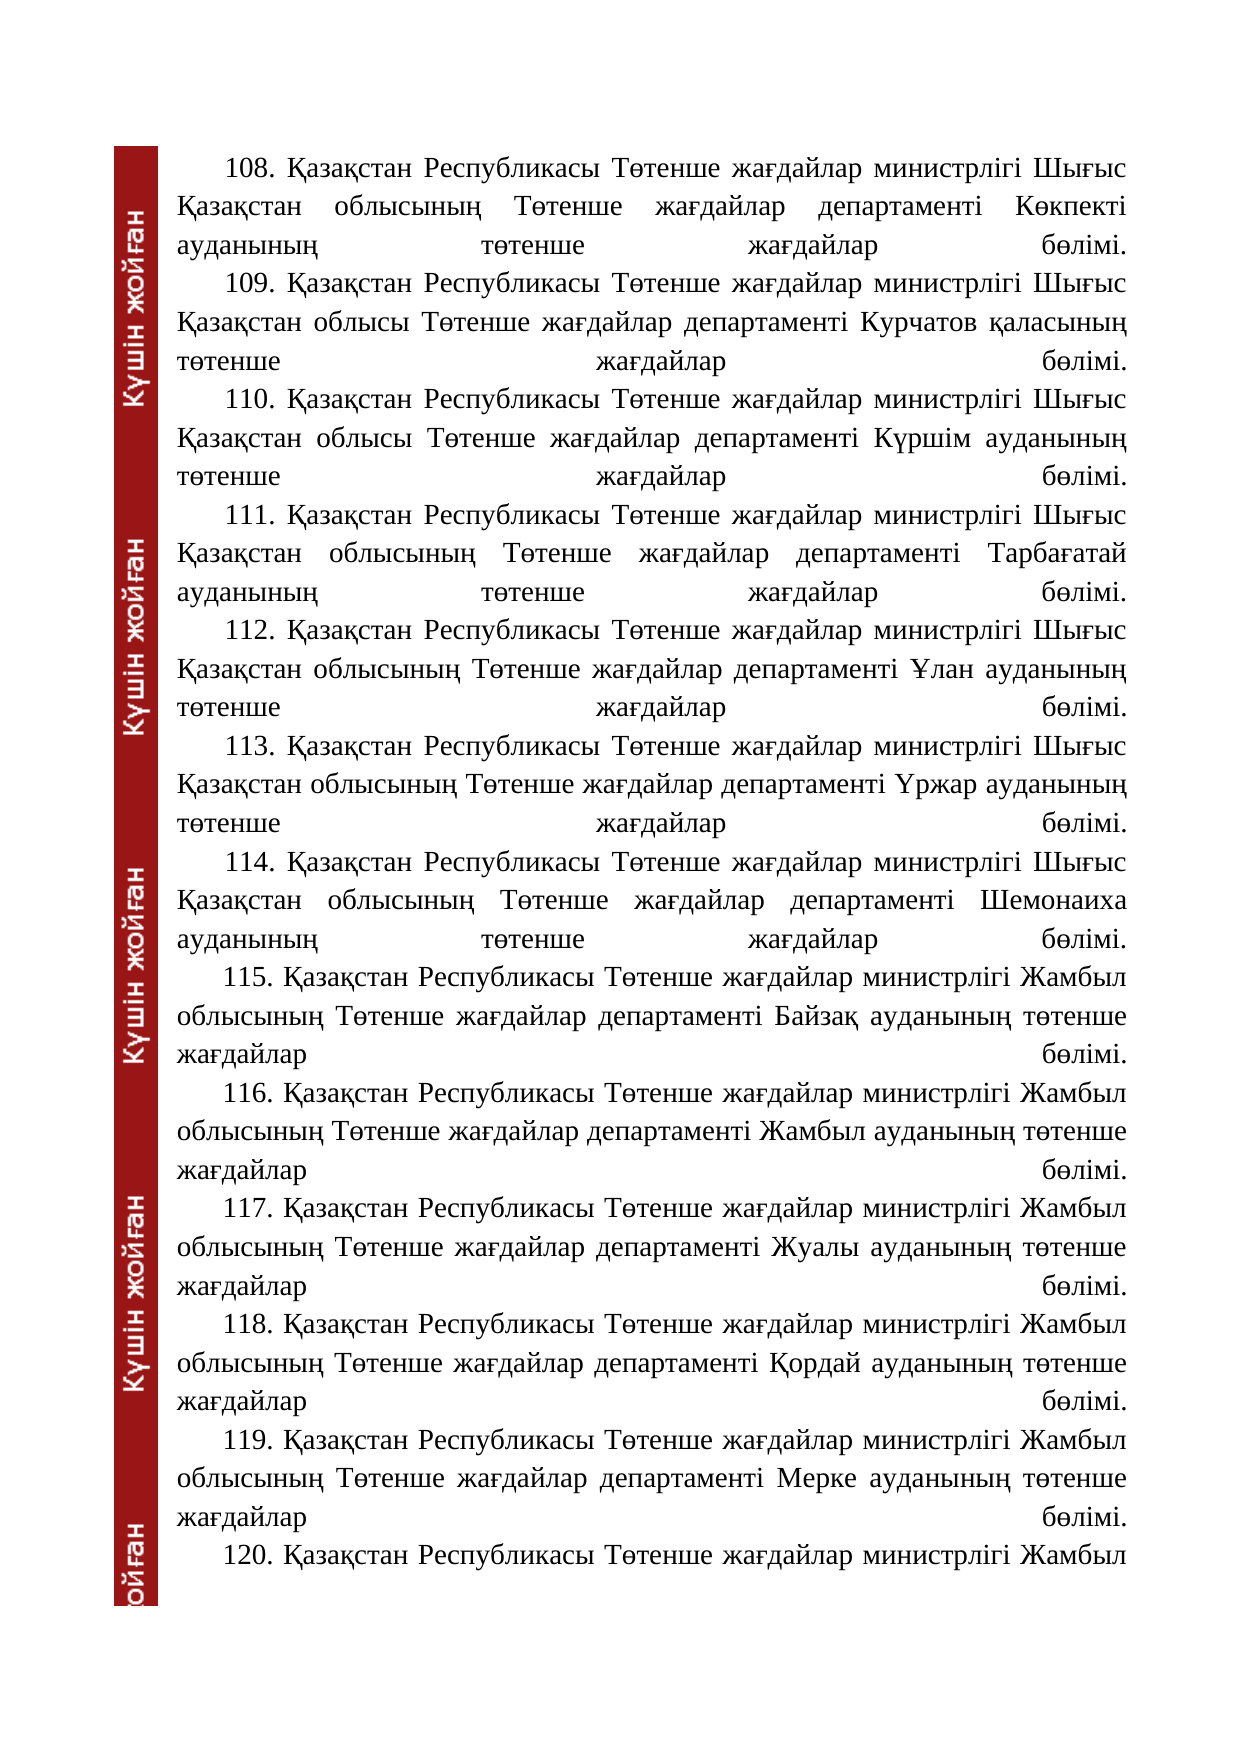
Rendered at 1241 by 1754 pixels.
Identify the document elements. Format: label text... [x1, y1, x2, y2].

picture [114, 146, 158, 150]
picture [114, 1571, 158, 1606]
